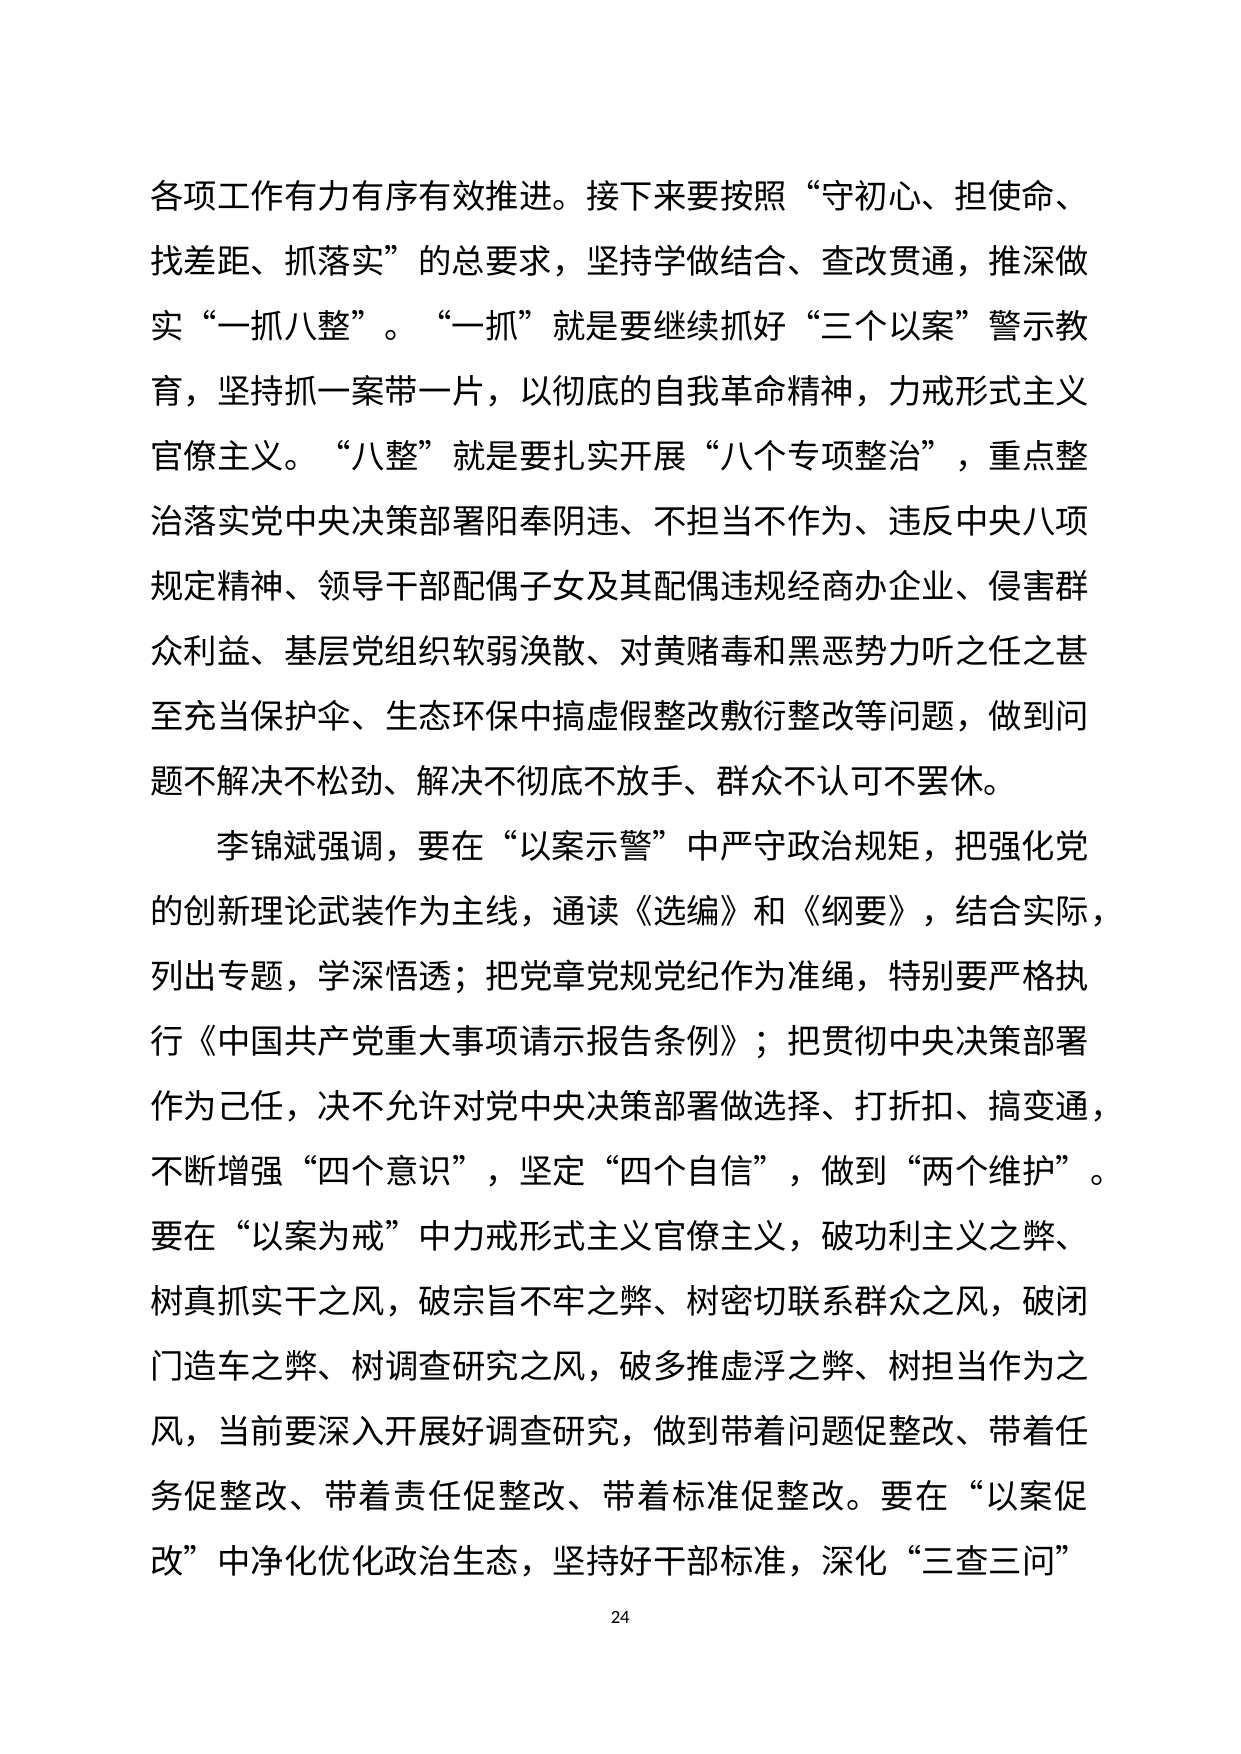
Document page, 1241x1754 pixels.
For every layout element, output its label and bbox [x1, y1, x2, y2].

text [150, 812, 1090, 1592]
text [150, 162, 1090, 812]
